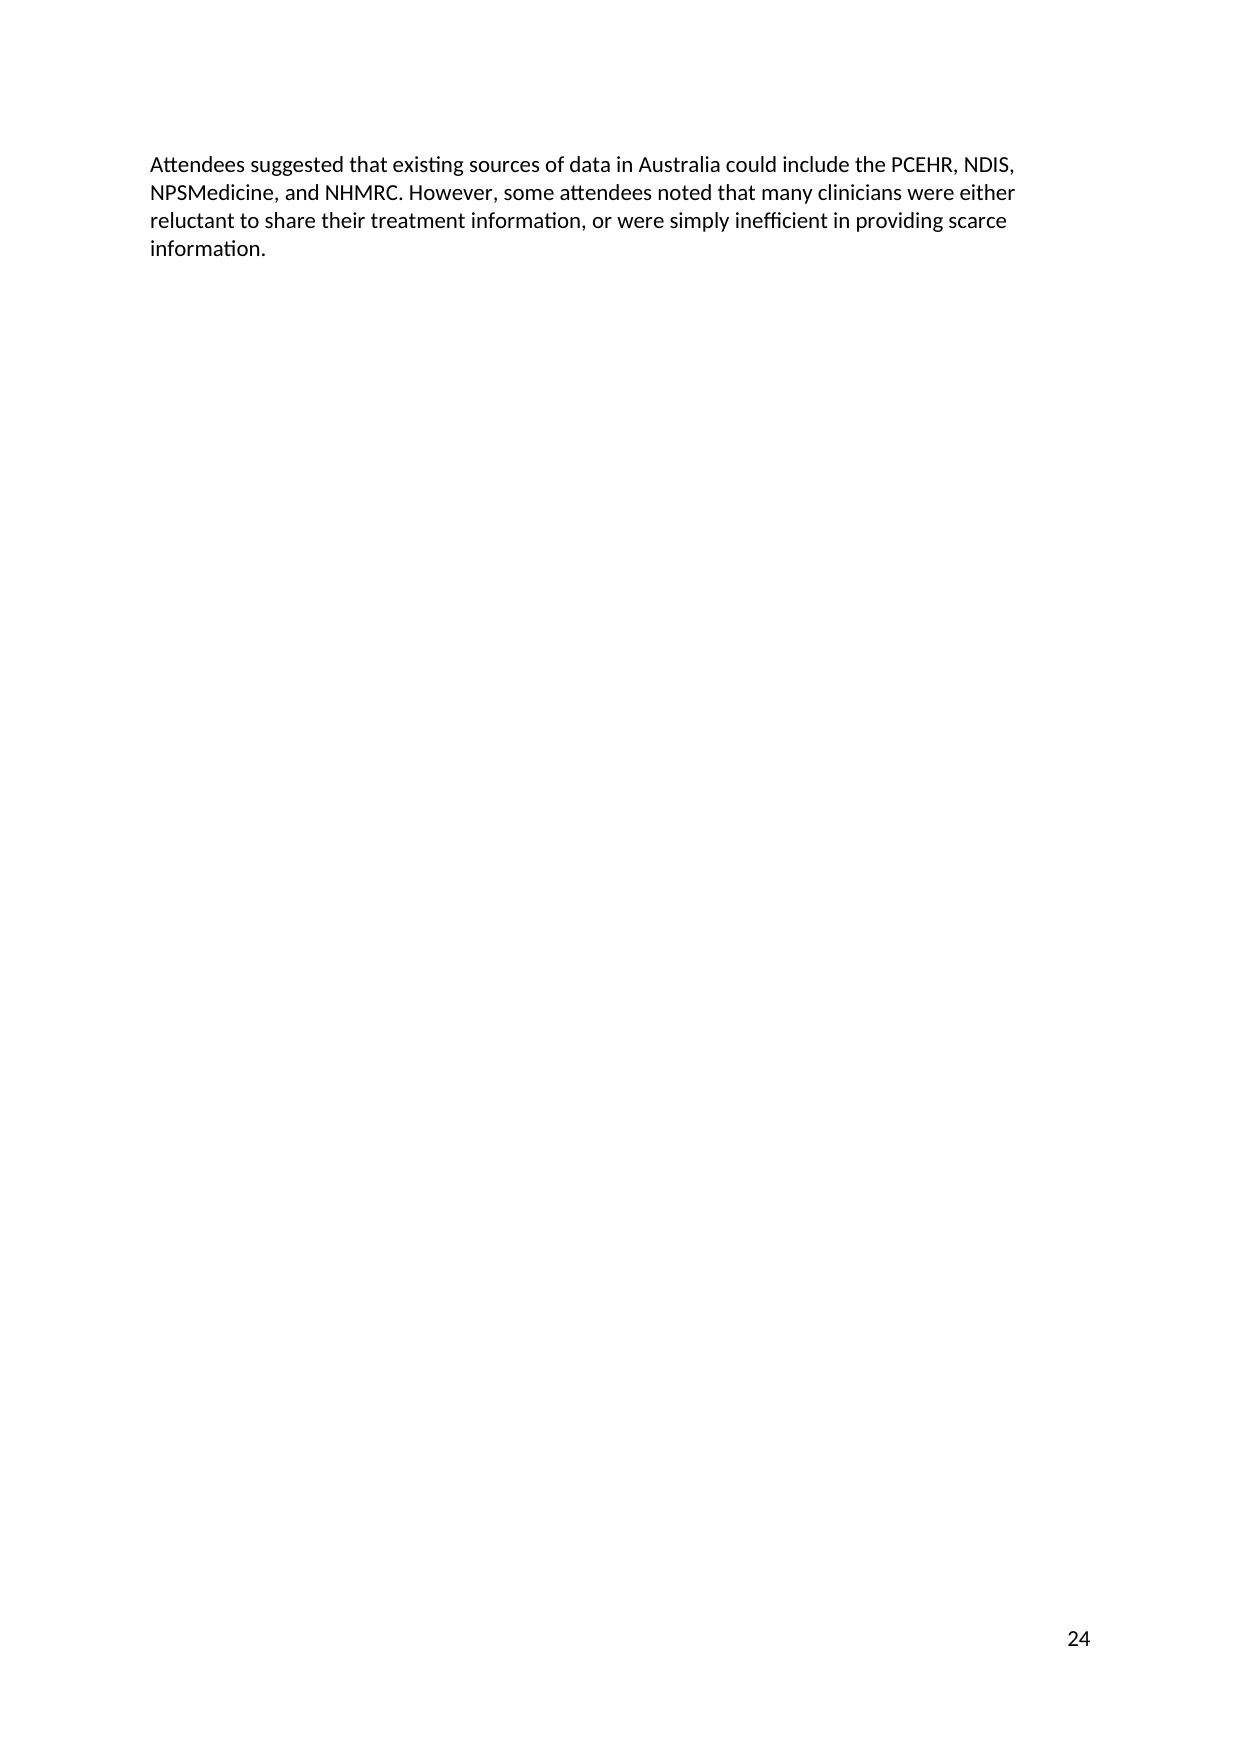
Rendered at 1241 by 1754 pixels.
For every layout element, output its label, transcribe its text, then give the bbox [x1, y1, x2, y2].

text Attendees suggested that existing sources of data in Australia could include the PCEHR, NDIS, NPSMedicine, and NHMRC. However, some attendees noted that many clinicians were either reluctant to share their treatment information, or were simply inefficient in providing scarce information. [150, 150, 1090, 262]
